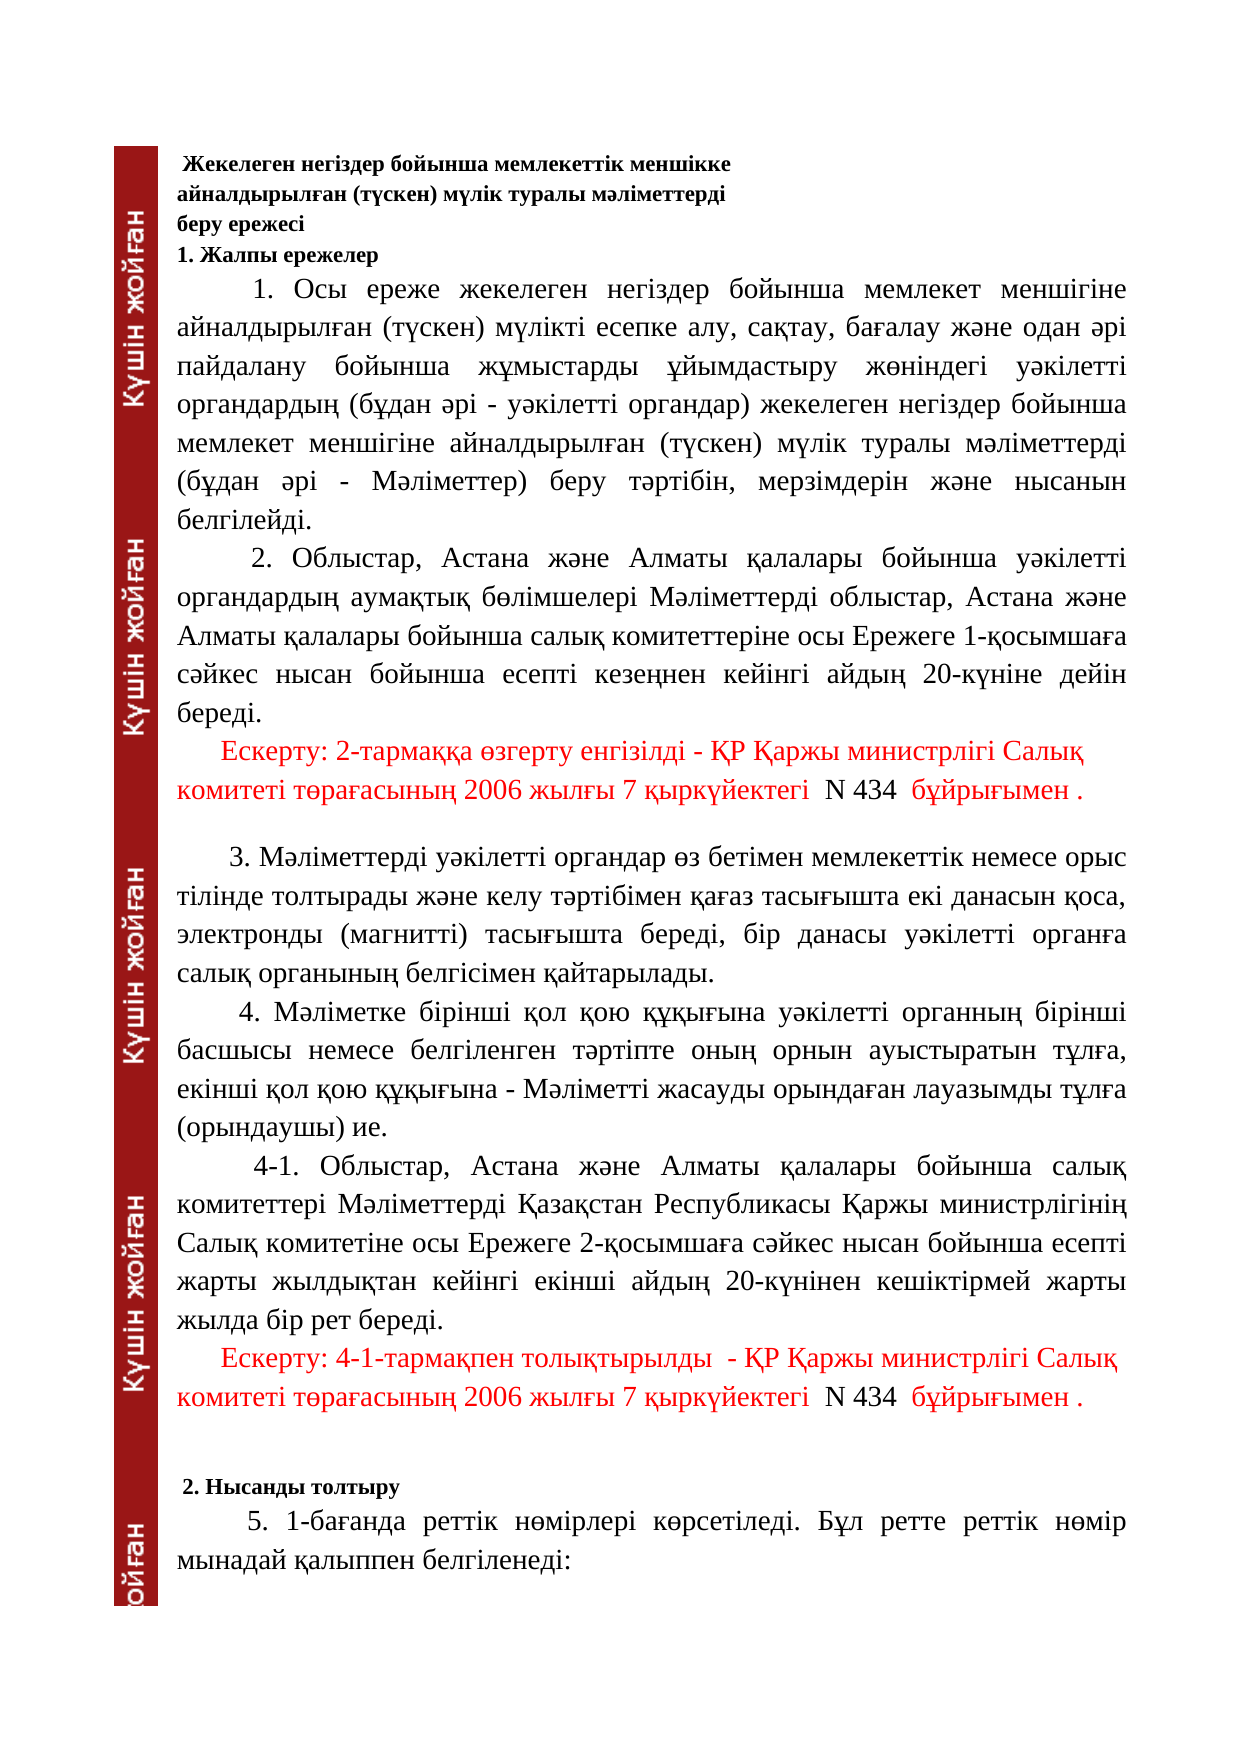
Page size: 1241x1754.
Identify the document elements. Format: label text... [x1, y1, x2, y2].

picture [114, 146, 158, 150]
picture [114, 989, 158, 994]
picture [114, 1143, 158, 1148]
picture [114, 267, 158, 271]
picture [114, 1469, 158, 1473]
text 4-1. Облыстар, Астана және Алматы қалалары бойынша салық комитеттері Мәліметтерді Қазақстан Республикасы Қаржы министрлігінің Салық комитетіне осы Ережеге 2-қосымшаға сәйкес нысан бойынша есепті жарты жылдықтан кейінгі екінші айдың 20-күнінен кешіктірмей жарты жылда бір рет береді. [112, 1148, 1128, 1336]
picture [114, 1575, 158, 1606]
text 2. Облыстар, Астана және Алматы қалалары бойынша уәкілетті органдардың аумақтық бөлімшелері Мәліметтерді облыстар, Астана және Алматы қалалары бойынша салық комитеттеріне осы Ережеге 1-қосымшаға сәйкес нысан бойынша есепті кезеңнен кейінгі айдың 20-күніне дейін береді. [112, 541, 1128, 728]
picture [114, 728, 158, 733]
picture [114, 1499, 158, 1503]
text Ескерту: 2-тармаққа өзгерту енгізілді - ҚР Қаржы министрлігі Салық комитеті төрағасының 2006 жылғы 7 қыркүйектегі N 434 бұйрығымен . [112, 733, 1128, 836]
text Жекелеген негіздер бойынша мемлекеттік меншікке айналдырылған (түскен) мүлік туралы мәліметтерді беру ережесі 1. Жалпы ережелер [112, 150, 1128, 267]
text Ескерту: 4-1-тармақпен толықтырылды - ҚР Қаржы министрлігі Салық комитеті төрағасының 2006 жылғы 7 қыркүйектегі N 434 бұйрығымен . [112, 1341, 1128, 1469]
text 5. 1-бағанда реттік нөмірлері көрсетіледі. Бұл ретте реттік нөмір мынадай қалыппен белгіленеді: [112, 1503, 1128, 1575]
picture [114, 536, 158, 541]
text 4. Мәліметке бірінші қол қою құқығына уәкілетті органның бірінші басшысы немесе белгіленген тәртіпте оның орнын ауыстыратын тұлға, екінші қол қою құқығына - Мәліметті жасауды орындаған лауазымды тұлға (орындаушы) ие. [112, 994, 1128, 1143]
text 1. Осы ереже жекелеген негіздер бойынша мемлекет меншiгiне айналдырылған (түскен) мүлiктi есепке алу, сақтау, бағалау және одан әрi пайдалану бойынша жұмыстарды ұйымдастыру жөніндегі уәкілетті органдардың (бұдан әрі - уәкілетті органдар) жекелеген негіздер бойынша мемлекет меншігіне айналдырылған (түскен) мүлік туралы мәліметтерді (бұдан әрі - Мәліметтер) беру тәртібін, мерзімдерін және нысанын белгілейді. [112, 271, 1128, 536]
text 3. Мәліметтерді уәкілетті органдар өз бетімен мемлекеттік немесе орыс тілінде толтырады және келу тәртібімен қағаз тасығышта екі данасын қоса, электронды (магнитті) тасығышта береді, бір данасы уәкілетті органға салық органының белгісімен қайтарылады. [112, 839, 1128, 989]
text 2. Нысанды толтыру [112, 1473, 1128, 1499]
picture [114, 1336, 158, 1341]
